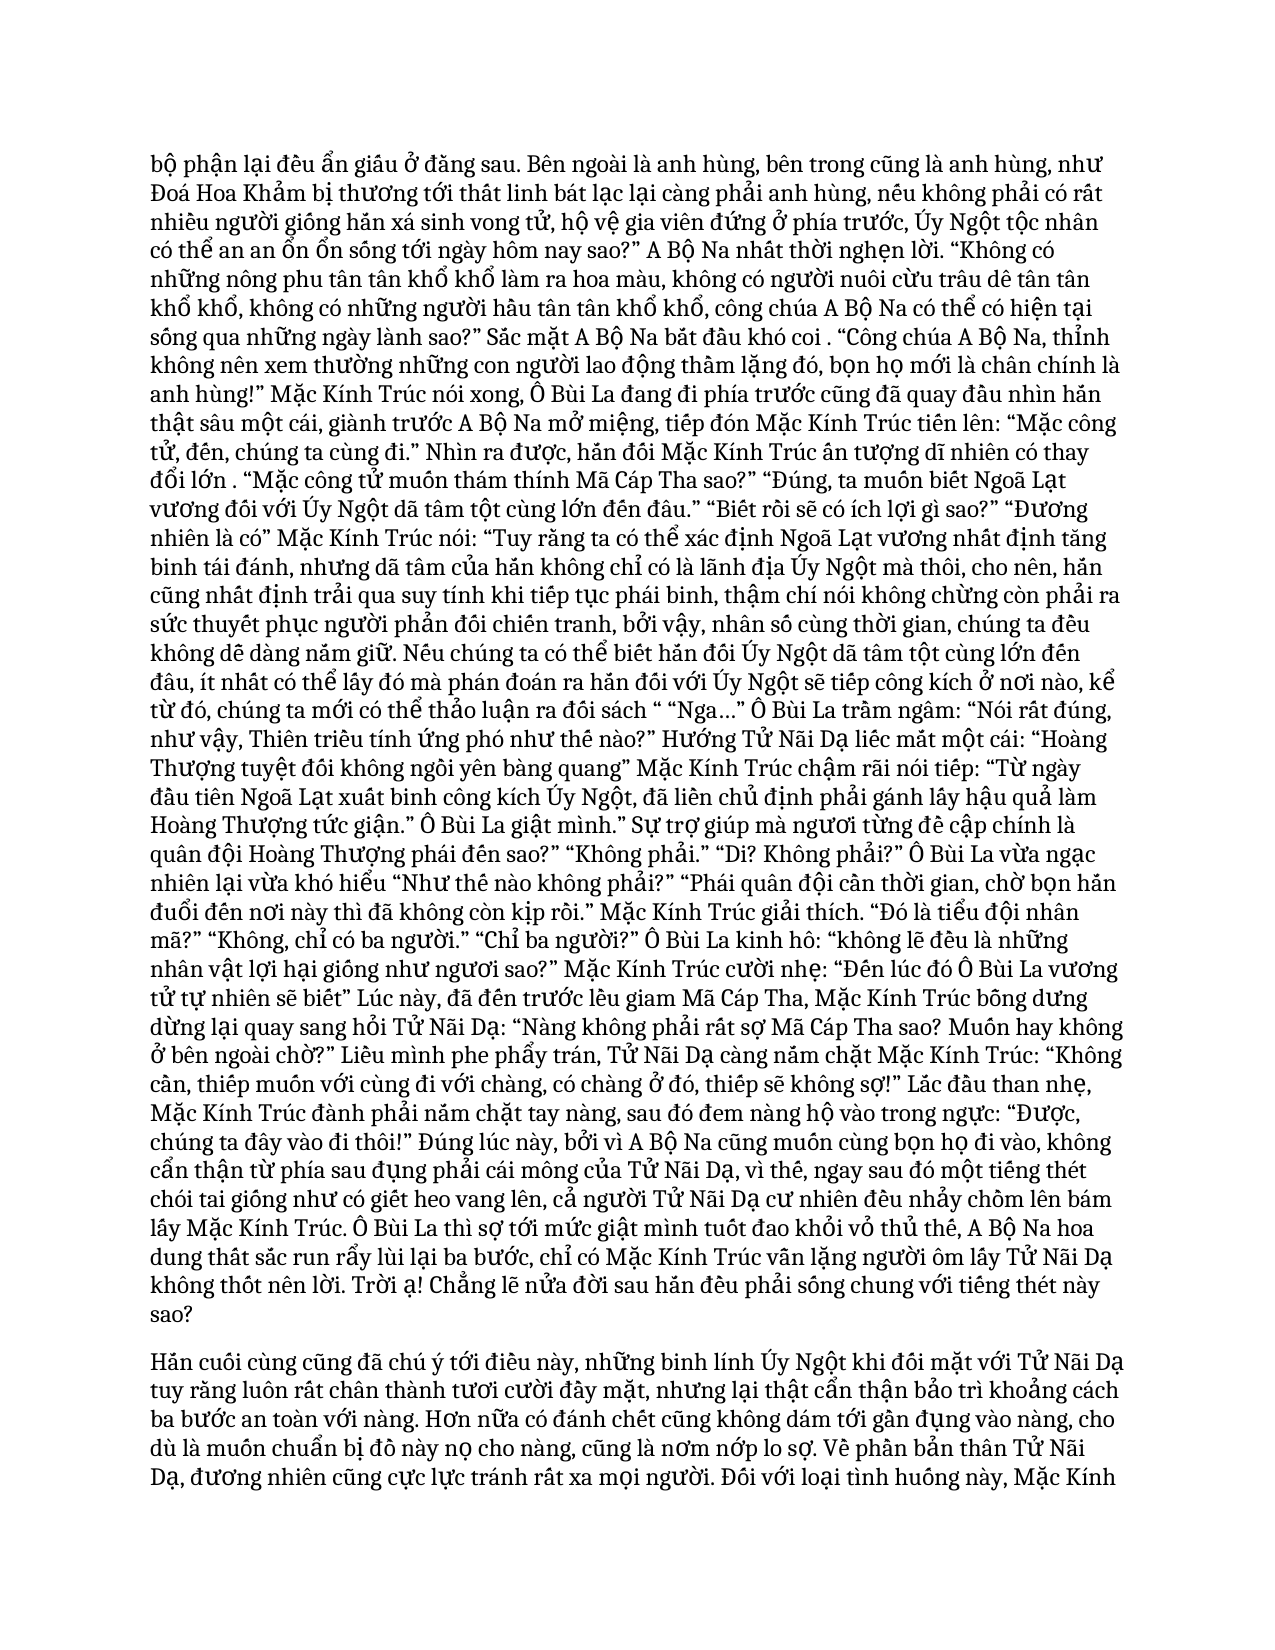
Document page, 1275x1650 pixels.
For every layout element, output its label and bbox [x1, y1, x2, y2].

text [150, 150, 1125, 1329]
text [150, 1347, 1125, 1491]
